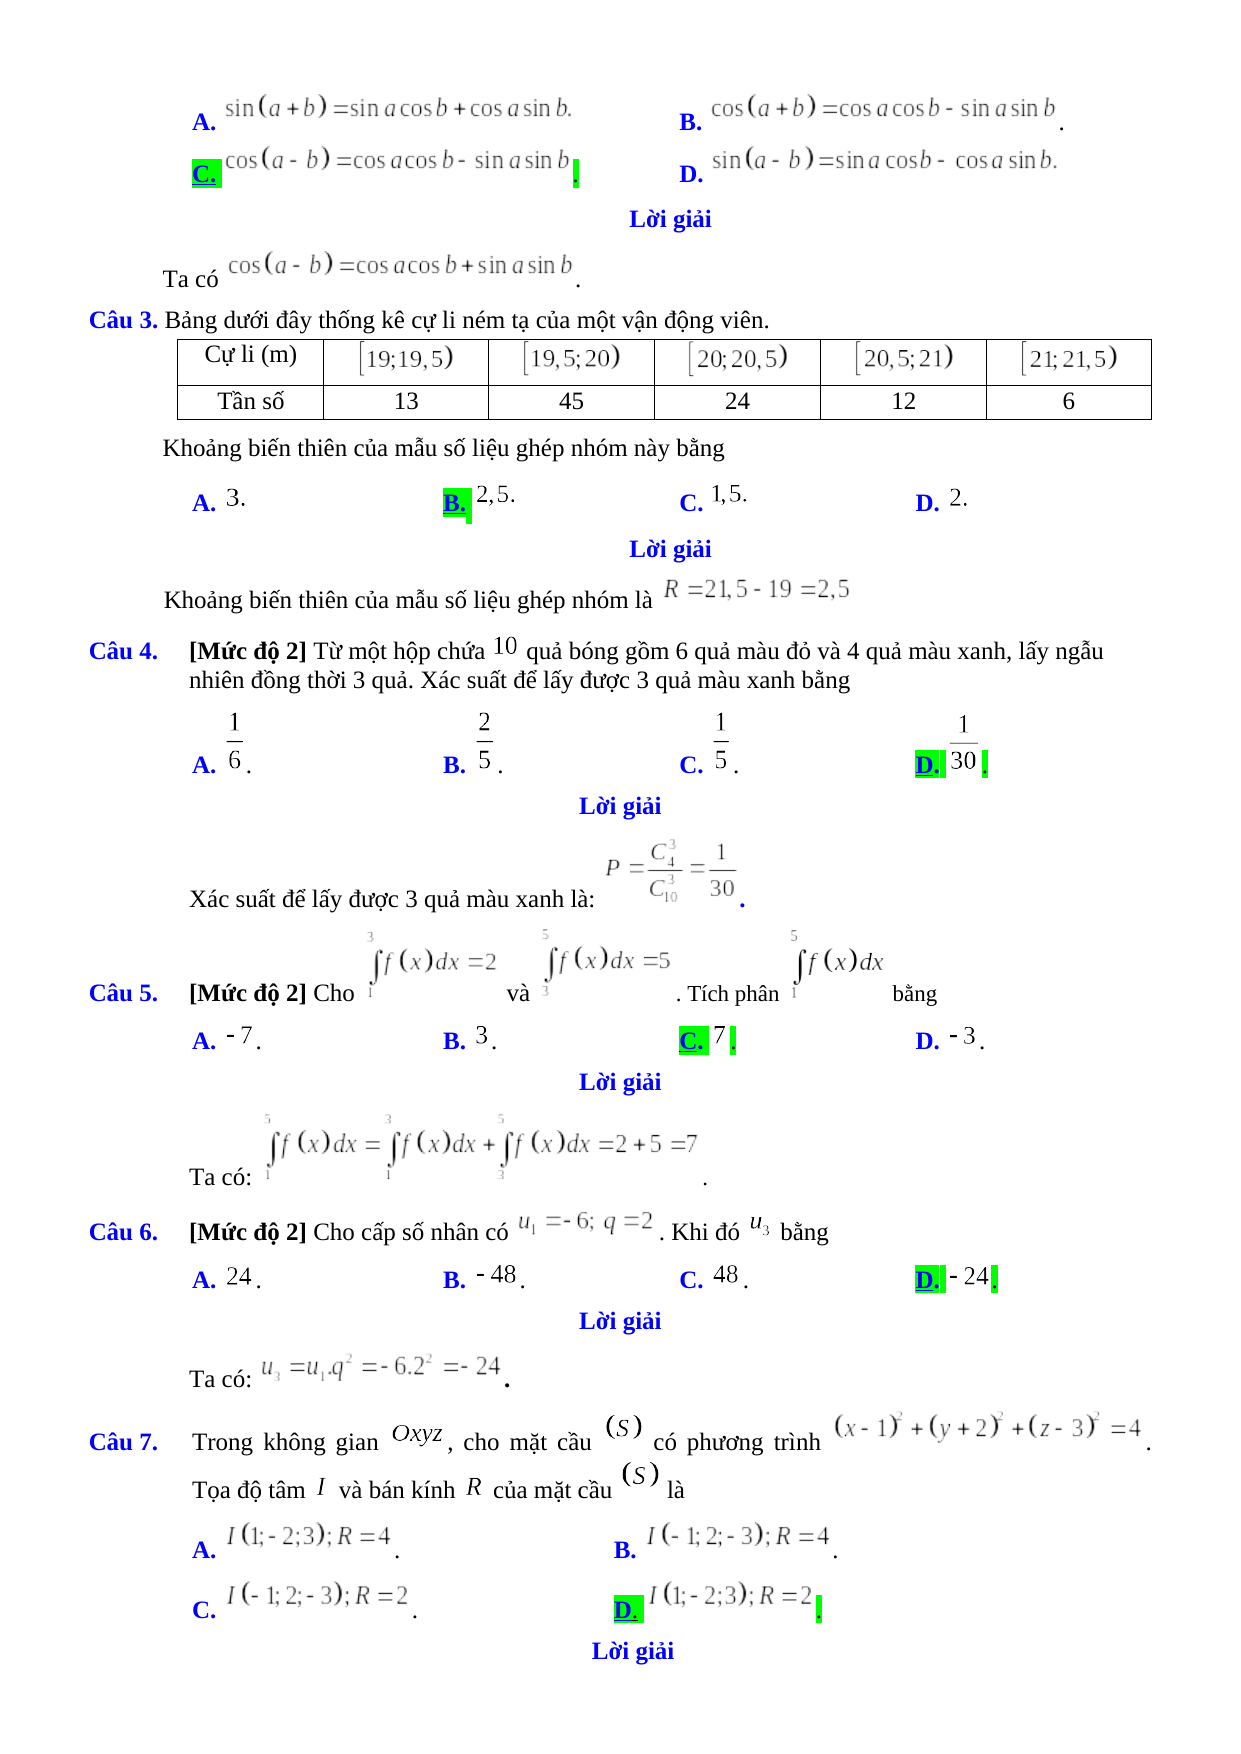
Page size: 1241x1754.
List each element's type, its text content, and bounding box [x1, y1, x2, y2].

table_header [821, 340, 986, 385]
text Lời giải [88, 1067, 1152, 1096]
text A. . B. . [88, 1516, 1152, 1563]
table_header [655, 340, 820, 385]
table_cell 6 [987, 386, 1151, 419]
text Ta có . [117, 246, 1152, 293]
text Câu 6. [Mức độ 2] Cho cấp số nhân có . Khi đó bằng [88, 1203, 1152, 1246]
text Lời giải [88, 1306, 1152, 1335]
text A. . B. . C. . D. . [117, 1020, 1152, 1055]
table_header Cự li (m) [178, 340, 323, 385]
text Khoảng biến thiên của mẫu số liệu ghép nhóm này bằng [88, 433, 1152, 461]
text A. B. C. D. [192, 478, 1152, 517]
table_header [987, 340, 1151, 385]
table_cell 13 [324, 386, 488, 419]
text Ta có: . [88, 1108, 1152, 1191]
table_cell 45 [489, 386, 654, 419]
text Xác suất để lấy được 3 quả màu xanh là: . [88, 832, 1152, 913]
table_cell 24 [655, 386, 820, 419]
table_header [489, 340, 654, 385]
text Câu 5. [Mức độ 2] Cho và . Tích phân bằng [88, 925, 1152, 1007]
text Lời giải [189, 204, 1152, 233]
text Ta có: . [88, 1347, 1152, 1393]
text Lời giải [88, 791, 1152, 820]
text A. . B. . C. . D. . [117, 706, 1152, 778]
text Câu 3. Bảng dưới đây thống kê cự li ném tạ của một vận động viên. [88, 306, 1152, 334]
table_cell Tần số [178, 386, 323, 419]
table_header [324, 340, 488, 385]
text A. B. . [192, 88, 1152, 136]
text Khoảng biến thiên của mẫu số liệu ghép nhóm là [163, 576, 1152, 614]
text Lời giải [114, 1636, 1152, 1665]
text Câu 4. [Mức độ 2] Từ một hộp chứa quả bóng gồm 6 quả màu đỏ và 4 quả màu xanh, lấy ngẫu nhiên đồng thời 3 quả. Xác suất để lấy được 3 quả màu xanh bằng [88, 631, 1152, 693]
text A. . B. . C. . D. . [117, 1258, 1152, 1293]
table_cell 12 [821, 386, 986, 419]
text Lời giải [189, 534, 1152, 563]
text C. . D. [192, 140, 1152, 188]
text Câu 7. Trong không gian , cho mặt cầu có phương trình . Tọa độ tâm và bán kính của mặt cầu là [88, 1405, 1152, 1504]
text C. . D. . [88, 1576, 1152, 1623]
